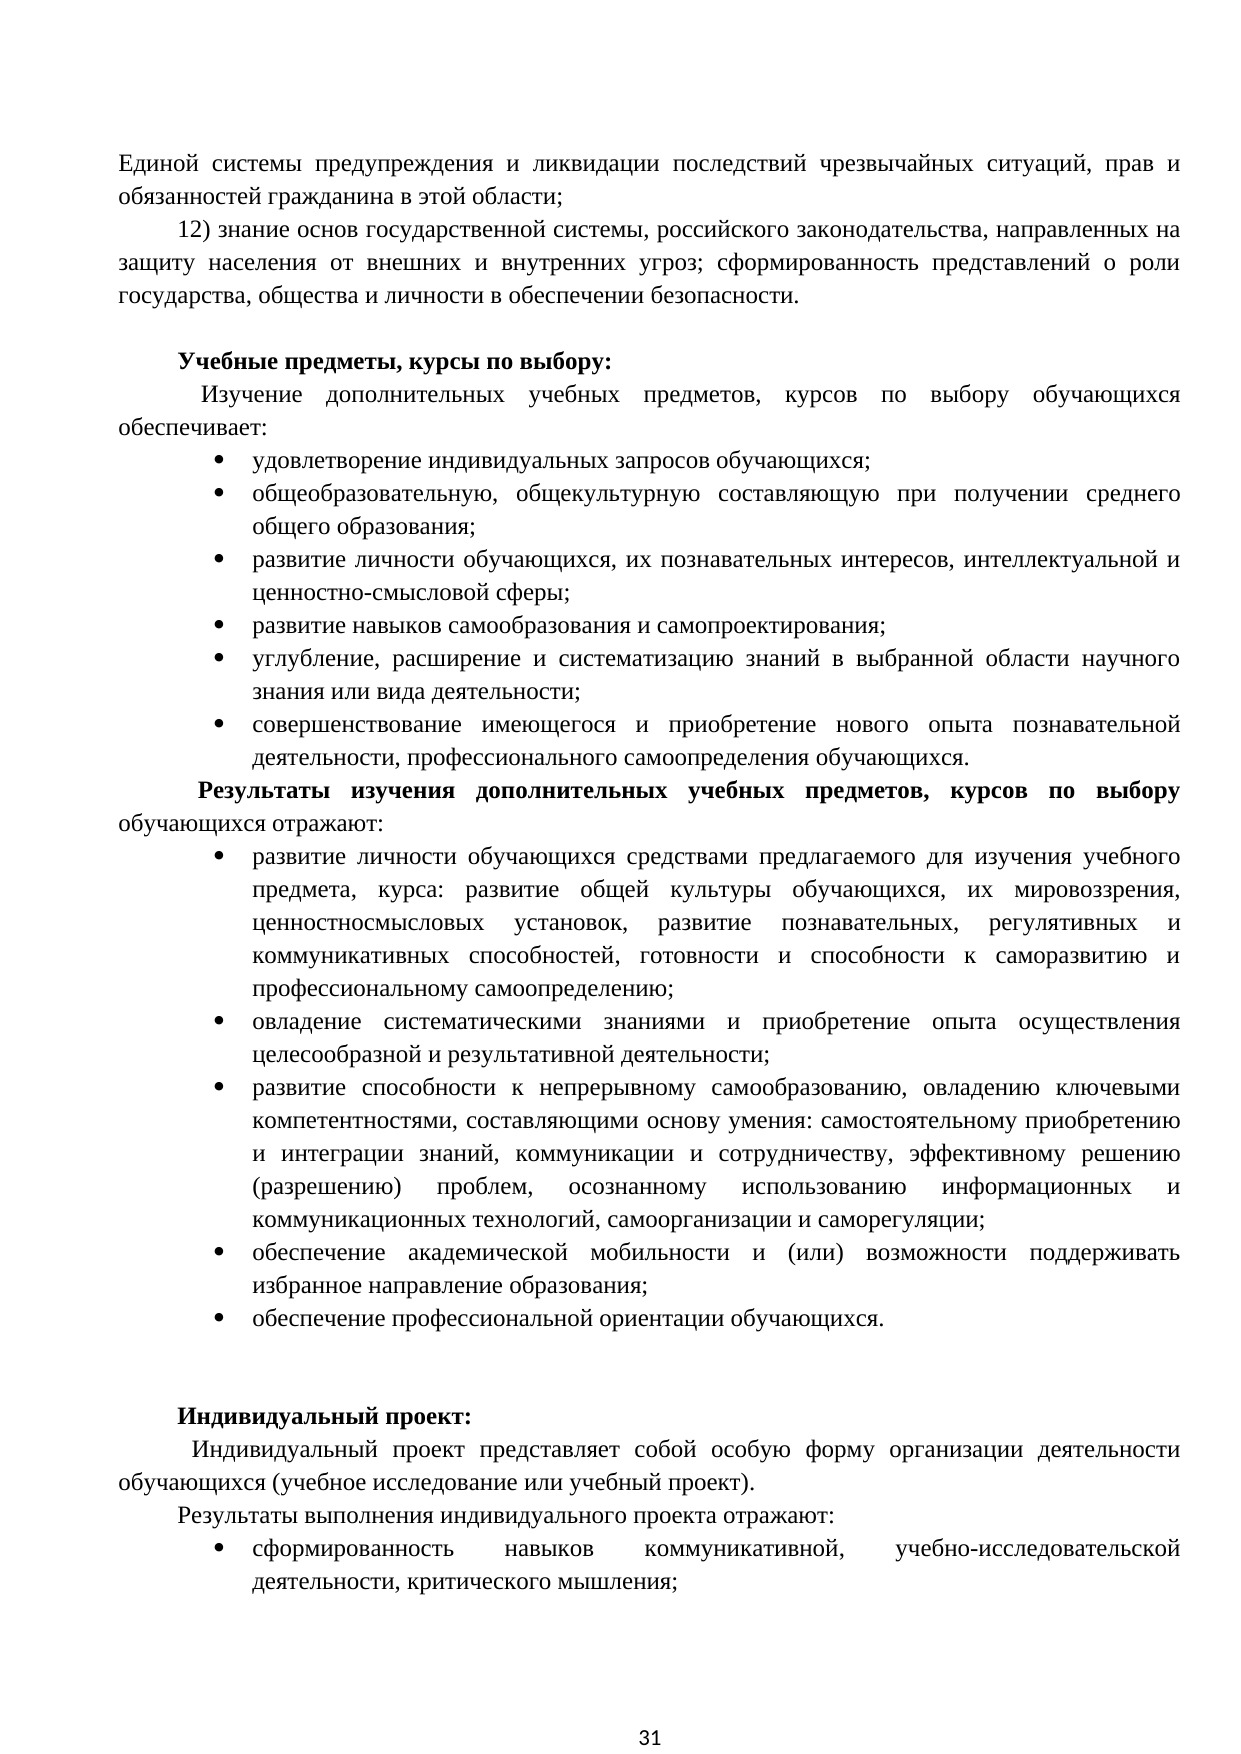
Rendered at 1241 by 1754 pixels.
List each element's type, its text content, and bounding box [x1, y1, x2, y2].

list удовлетворение индивидуальных запросов обучающихся; [214, 445, 1181, 474]
text Изучение дополнительных учебных предметов, курсов по выбору обучающихся обеспечивает: [118, 379, 1181, 441]
list овладение систематическими знаниями и приобретение опыта осуществления целесообразной и результативной деятельности; [214, 1006, 1181, 1068]
text 12) знание основ государственной системы, российского законодательства, направленных на защиту населения от внешних и внутренних угроз; сформированность представлений о роли государства, общества и личности в обеспечении безопасности. [118, 214, 1181, 308]
list обеспечение академической мобильности и (или) возможности поддерживать избранное направление образования; [214, 1237, 1181, 1299]
list углубление, расширение и систематизацию знаний в выбранной области научного знания или вида деятельности; [214, 643, 1181, 705]
list общеобразовательную, общекультурную составляющую при получении среднего общего образования; [214, 478, 1181, 540]
list развитие способности к непрерывному самообразованию, овладению ключевыми компетентностями, составляющими основу умения: самостоятельному приобретению и интеграции знаний, коммуникации и сотрудничеству, эффективному решению (разрешению) проблем, осознанному использованию информационных и коммуникационных технологий, самоорганизации и саморегуляции; [214, 1072, 1181, 1233]
text Индивидуальный проект представляет собой особую форму организации деятельности обучающихся (учебное исследование или учебный проект). [118, 1434, 1181, 1496]
list обеспечение профессиональной ориентации обучающихся. [214, 1303, 1181, 1332]
list совершенствование имеющегося и приобретение нового опыта познавательной деятельности, профессионального самоопределения обучающихся. [214, 709, 1181, 771]
text Учебные предметы, курсы по выбору: [118, 346, 1181, 374]
list сформированность навыков коммуникативной, учебно-исследовательской деятельности, критического мышления; [214, 1533, 1181, 1595]
text Результаты изучения дополнительных учебных предметов, курсов по выбору обучающихся отражают: [118, 775, 1181, 837]
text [118, 148, 1181, 209]
text Результаты выполнения индивидуального проекта отражают: [118, 1500, 1181, 1529]
list развитие личности обучающихся, их познавательных интересов, интеллектуальной и ценностно-смысловой сферы; [214, 544, 1181, 606]
list развитие личности обучающихся средствами предлагаемого для изучения учебного предмета, курса: развитие общей культуры обучающихся, их мировоззрения, ценностносмысловых установок, развитие познавательных, регулятивных и коммуникативных способностей, готовности и способности к саморазвитию и профессиональному самоопределению; [214, 841, 1181, 1002]
list развитие навыков самообразования и самопроектирования; [214, 610, 1181, 639]
text Индивидуальный проект: [118, 1401, 1181, 1429]
